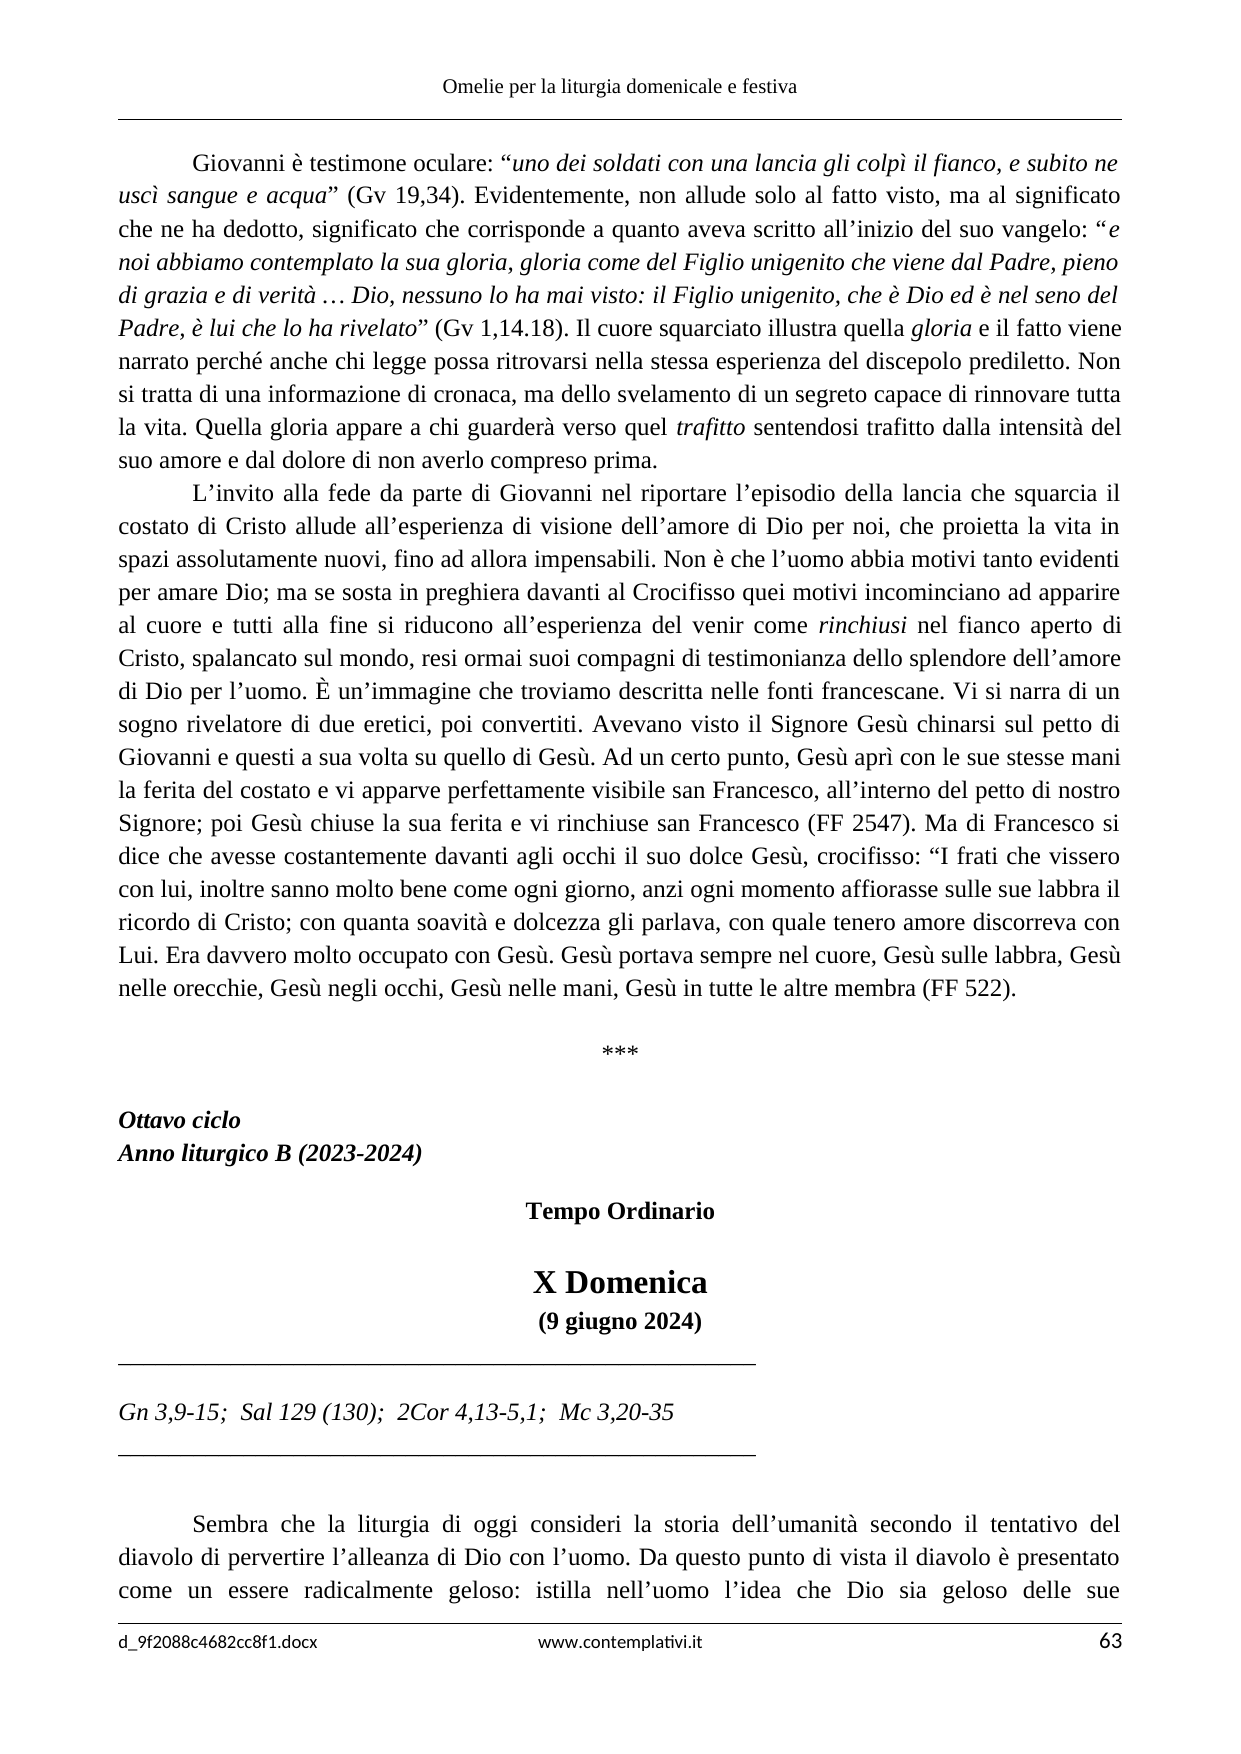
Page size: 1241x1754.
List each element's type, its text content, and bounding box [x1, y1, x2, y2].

text (9 giugno 2024) [118, 1306, 1122, 1335]
text Giovanni è testimone oculare: “uno dei soldati con una lancia gli colpì il fianco, e subito ne uscì sangue e acqua” (Gv 19,34). Evidentemente, non allude solo al fatto visto, ma al significato che ne ha dedotto, significato che corrisponde a quanto aveva scritto all’inizio del suo vangelo: “e noi abbiamo contemplato la sua gloria, gloria come del Figlio unigenito che viene dal Padre, pieno di grazia e di verità … Dio, nessuno lo ha mai visto: il Figlio unigenito, che è Dio ed è nel seno del Padre, è lui che lo ha rivelato” (Gv 1,14.18). Il cuore squarciato illustra quella gloria e il fatto viene narrato perché anche chi legge possa ritrovarsi nella stessa esperienza del discepolo prediletto. Non si tratta di una informazione di cronaca, ma dello svelamento di un segreto capace di rinnovare tutta la vita. Quella gloria appare a chi guarderà verso quel trafitto sentendosi trafitto dalla intensità del suo amore e dal dolore di non averlo compreso prima. [118, 148, 1122, 473]
text ___________________________________________________ [118, 1430, 1122, 1459]
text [118, 1509, 1122, 1604]
text Gn 3,9-15; Sal 129 (130); 2Cor 4,13-5,1; Mc 3,20-35 [118, 1397, 1122, 1426]
text Tempo Ordinario [118, 1196, 1122, 1225]
text *** [118, 1039, 1122, 1068]
text Anno liturgico B (2023-2024) [118, 1138, 1122, 1167]
text Ottavo ciclo [118, 1105, 1122, 1134]
text L’invito alla fede da parte di Giovanni nel riportare l’episodio della lancia che squarcia il costato di Cristo allude all’esperienza di visione dell’amore di Dio per noi, che proietta la vita in spazi assolutamente nuovi, fino ad allora impensabili. Non è che l’uomo abbia motivi tanto evidenti per amare Dio; ma se sosta in preghiera davanti al Crocifisso quei motivi incominciano ad apparire al cuore e tutti alla fine si riducono all’esperienza del venir come rinchiusi nel fianco aperto di Cristo, spalancato sul mondo, resi ormai suoi compagni di testimonianza dello splendore dell’amore di Dio per l’uomo. È un’immagine che troviamo descritta nelle fonti francescane. Vi si narra di un sogno rivelatore di due eretici, poi convertiti. Avevano visto il Signore Gesù chinarsi sul petto di Giovanni e questi a sua volta su quello di Gesù. Ad un certo punto, Gesù aprì con le sue stesse mani la ferita del costato e vi apparve perfettamente visibile san Francesco, all’interno del petto di nostro Signore; poi Gesù chiuse la sua ferita e vi rinchiuse san Francesco (FF 2547). Ma di Francesco si dice che avesse costantemente davanti agli occhi il suo dolce Gesù, crocifisso: “I frati che vissero con lui, inoltre sanno molto bene come ogni giorno, anzi ogni momento affiorasse sulle sue labbra il ricordo di Cristo; con quanta soavità e dolcezza gli parlava, con quale tenero amore discorreva con Lui. Era davvero molto occupato con Gesù. Gesù portava sempre nel cuore, Gesù sulle labbra, Gesù nelle orecchie, Gesù negli occhi, Gesù nelle mani, Gesù in tutte le altre membra (FF 522). [118, 478, 1122, 1002]
text ___________________________________________________ [118, 1339, 1122, 1368]
text X Domenica [118, 1262, 1122, 1301]
